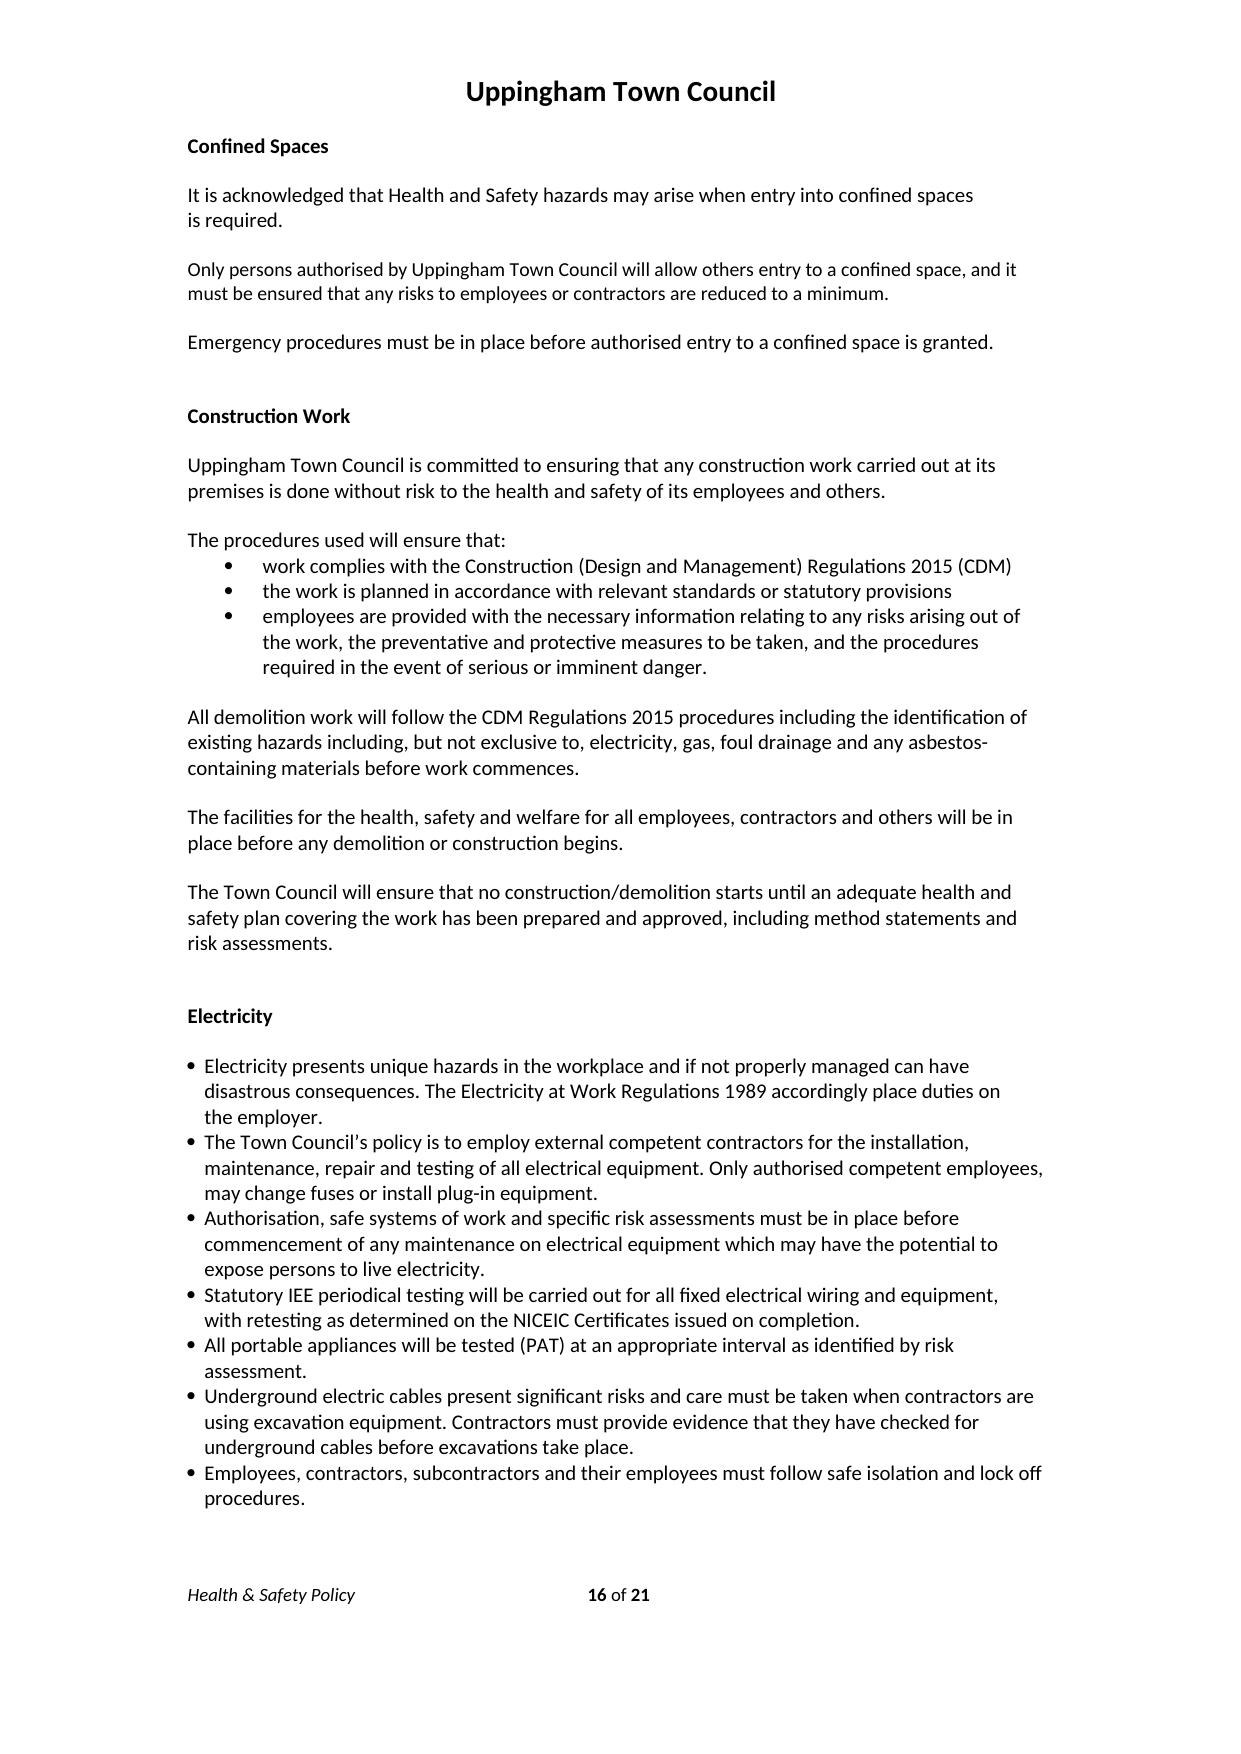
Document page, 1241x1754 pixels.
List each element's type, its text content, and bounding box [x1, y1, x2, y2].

list Employees, contractors, subcontractors and their employees must follow safe isolation and lock off procedures. [187, 1460, 1052, 1511]
text The facilities for the health, safety and welfare for all employees, contractors and others will be in place before any demolition or construction begins. [187, 804, 1014, 855]
text Construction Work [187, 403, 1090, 428]
text All demolition work will follow the CDM Regulations 2015 procedures including the identification of existing hazards including, but not exclusive to, electricity, gas, foul drainage and any asbestos-containing materials before work commences. [187, 704, 1029, 780]
list the work is planned in accordance with relevant standards or statutory provisions [225, 578, 1090, 604]
list Statutory IEE periodical testing will be carried out for all fixed electrical wiring and equipment, with retesting as determined on the NICEIC Certificates issued on completion. [187, 1282, 1033, 1333]
list Electricity presents unique hazards in the workplace and if not properly managed can have disastrous consequences. The Electricity at Work Regulations 1989 accordingly place duties on the employer. [187, 1053, 1014, 1129]
text Confined Spaces [187, 133, 1090, 158]
list work complies with the Construction (Design and Management) Regulations 2015 (CDM) [225, 553, 1090, 578]
text Health & Safety Policy 16 of 21 [187, 1583, 1090, 1606]
text Uppingham Town Council is committed to ensuring that any construction work carried out at its premises is done without risk to the health and safety of its employees and others. [187, 453, 998, 503]
text Uppingham Town Council [150, 73, 1092, 109]
list The Town Council’s policy is to employ external competent contractors for the installation, maintenance, repair and testing of all electrical equipment. Only authorised competent employees, may change fuses or install plug-in equipment. [187, 1129, 1052, 1206]
text The procedures used will ensure that: [187, 527, 1090, 553]
list Underground electric cables present significant risks and care must be taken when contractors are using excavation equipment. Contractors must provide evidence that they have checked for underground cables before excavations take place. [187, 1383, 1035, 1460]
text Only persons authorised by Uppingham Town Council will allow others entry to a confined space, and it must be ensured that any risks to employees or contractors are reduced to a minimum. [187, 257, 1039, 306]
list employees are provided with the necessary information relating to any risks arising out of the work, the preventative and protective measures to be taken, and the procedures required in the event of serious or imminent danger. [225, 604, 1025, 680]
text The Town Council will ensure that no construction/demolition starts until an adequate health and safety plan covering the work has been prepared and approved, including method statements and risk assessments. [187, 879, 1048, 956]
list Authorisation, safe systems of work and specific risk assessments must be in place before commencement of any maintenance on electrical equipment which may have the potential to expose persons to live electricity. [187, 1206, 1000, 1282]
text Electricity [187, 1004, 1090, 1029]
text Emergency procedures must be in place before authorised entry to a confined space is granted. [187, 329, 1090, 355]
text It is acknowledged that Health and Safety hazards may arise when entry into confined spaces is required. [187, 182, 983, 233]
list All portable appliances will be tested (PAT) at an appropriate interval as identified by risk assessment. [187, 1333, 967, 1383]
